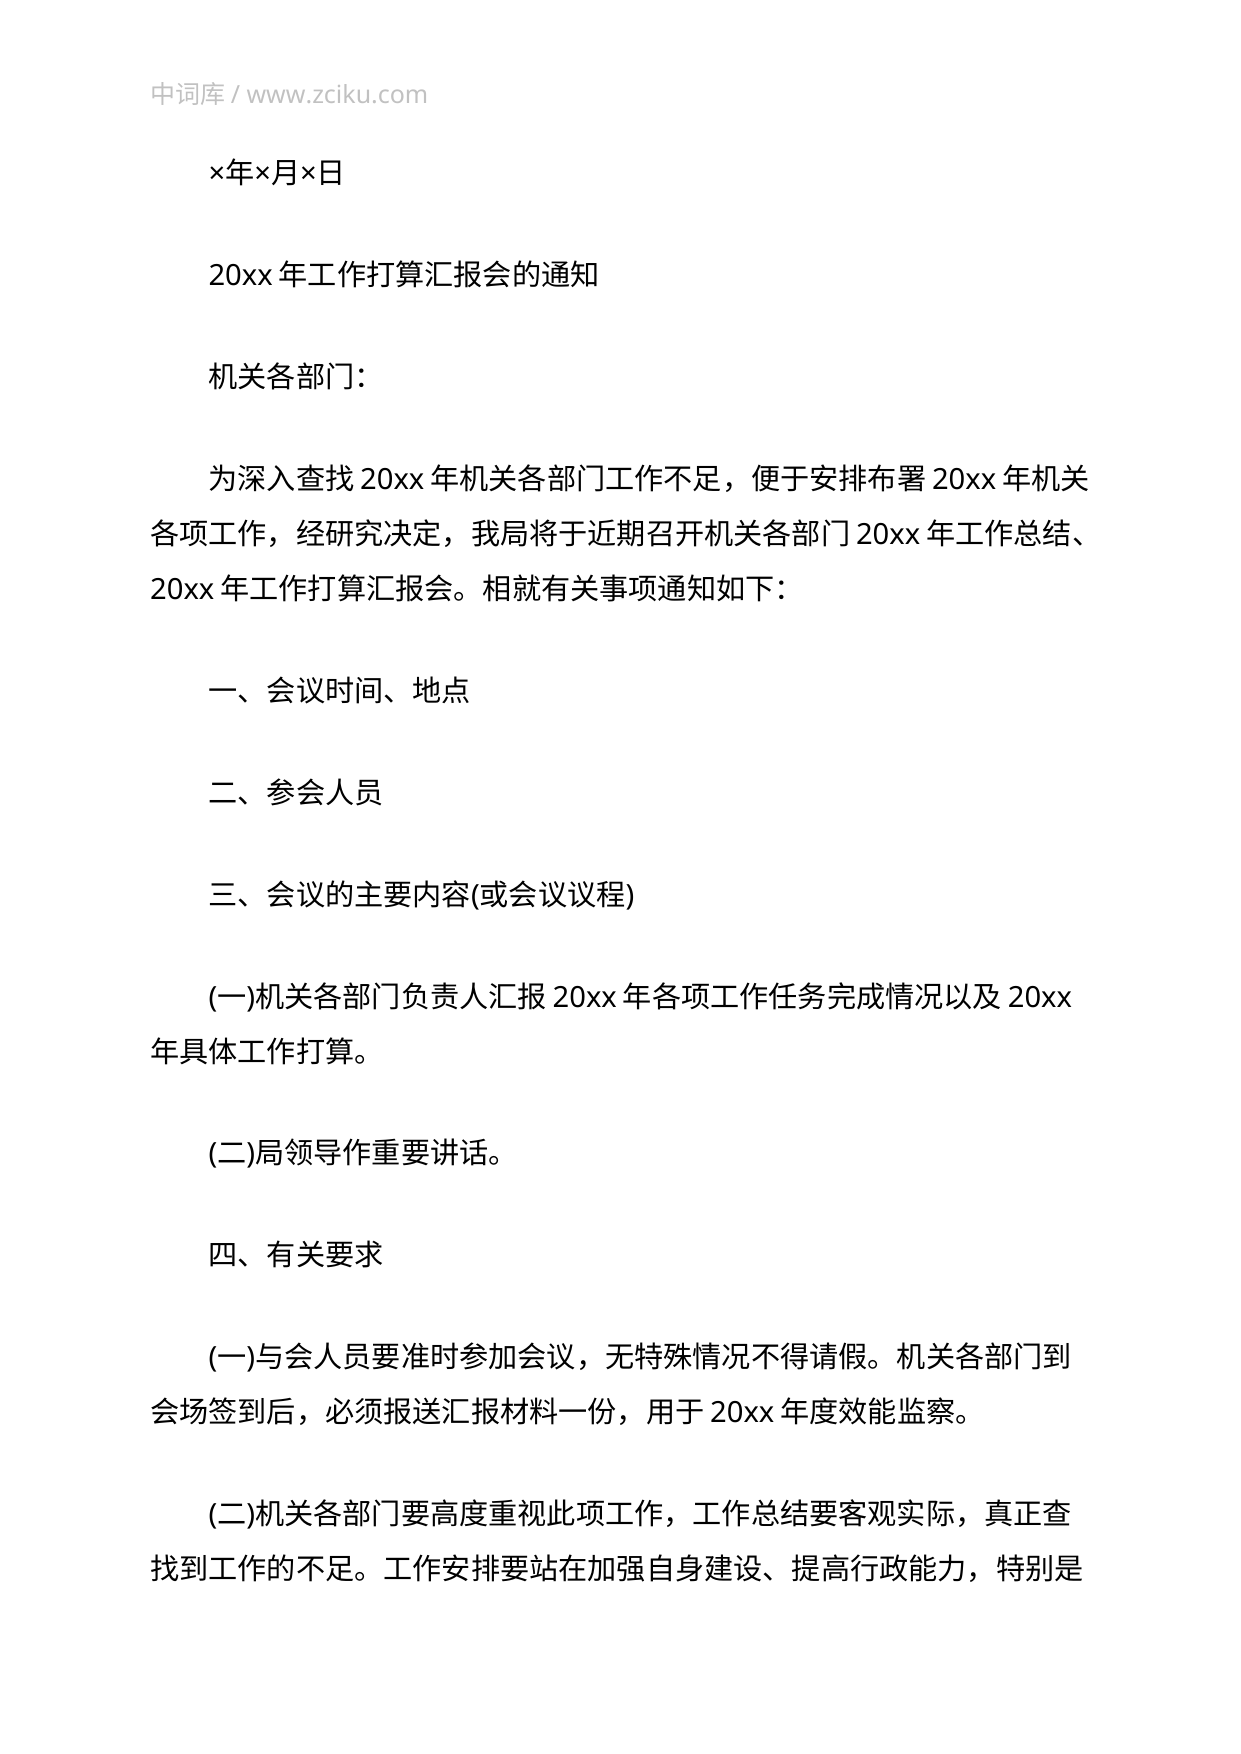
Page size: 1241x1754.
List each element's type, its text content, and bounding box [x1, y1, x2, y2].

text 机关各部门： [150, 354, 1090, 396]
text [150, 1491, 1090, 1588]
text (一)机关各部门负责人汇报20xx年各项工作任务完成情况以及20xx年具体工作打算。 [150, 973, 1090, 1071]
text 为深入查找20xx年机关各部门工作不足，便于安排布署20xx年机关各项工作，经研究决定，我局将于近期召开机关各部门20xx年工作总结、20xx年工作打算汇报会。相就有关事项通知如下： [150, 456, 1090, 608]
text (一)与会人员要准时参加会议，无特殊情况不得请假。机关各部门到会场签到后，必须报送汇报材料一份，用于20xx年度效能监察。 [150, 1334, 1090, 1431]
text 20xx年工作打算汇报会的通知 [150, 252, 1090, 294]
text ×年×月×日 [150, 150, 1090, 192]
text 三、会议的主要内容(或会议议程) [150, 871, 1090, 914]
text 一、会议时间、地点 [150, 668, 1090, 710]
text 二、参会人员 [150, 769, 1090, 812]
text 四、有关要求 [150, 1232, 1090, 1274]
text (二)局领导作重要讲话。 [150, 1130, 1090, 1172]
